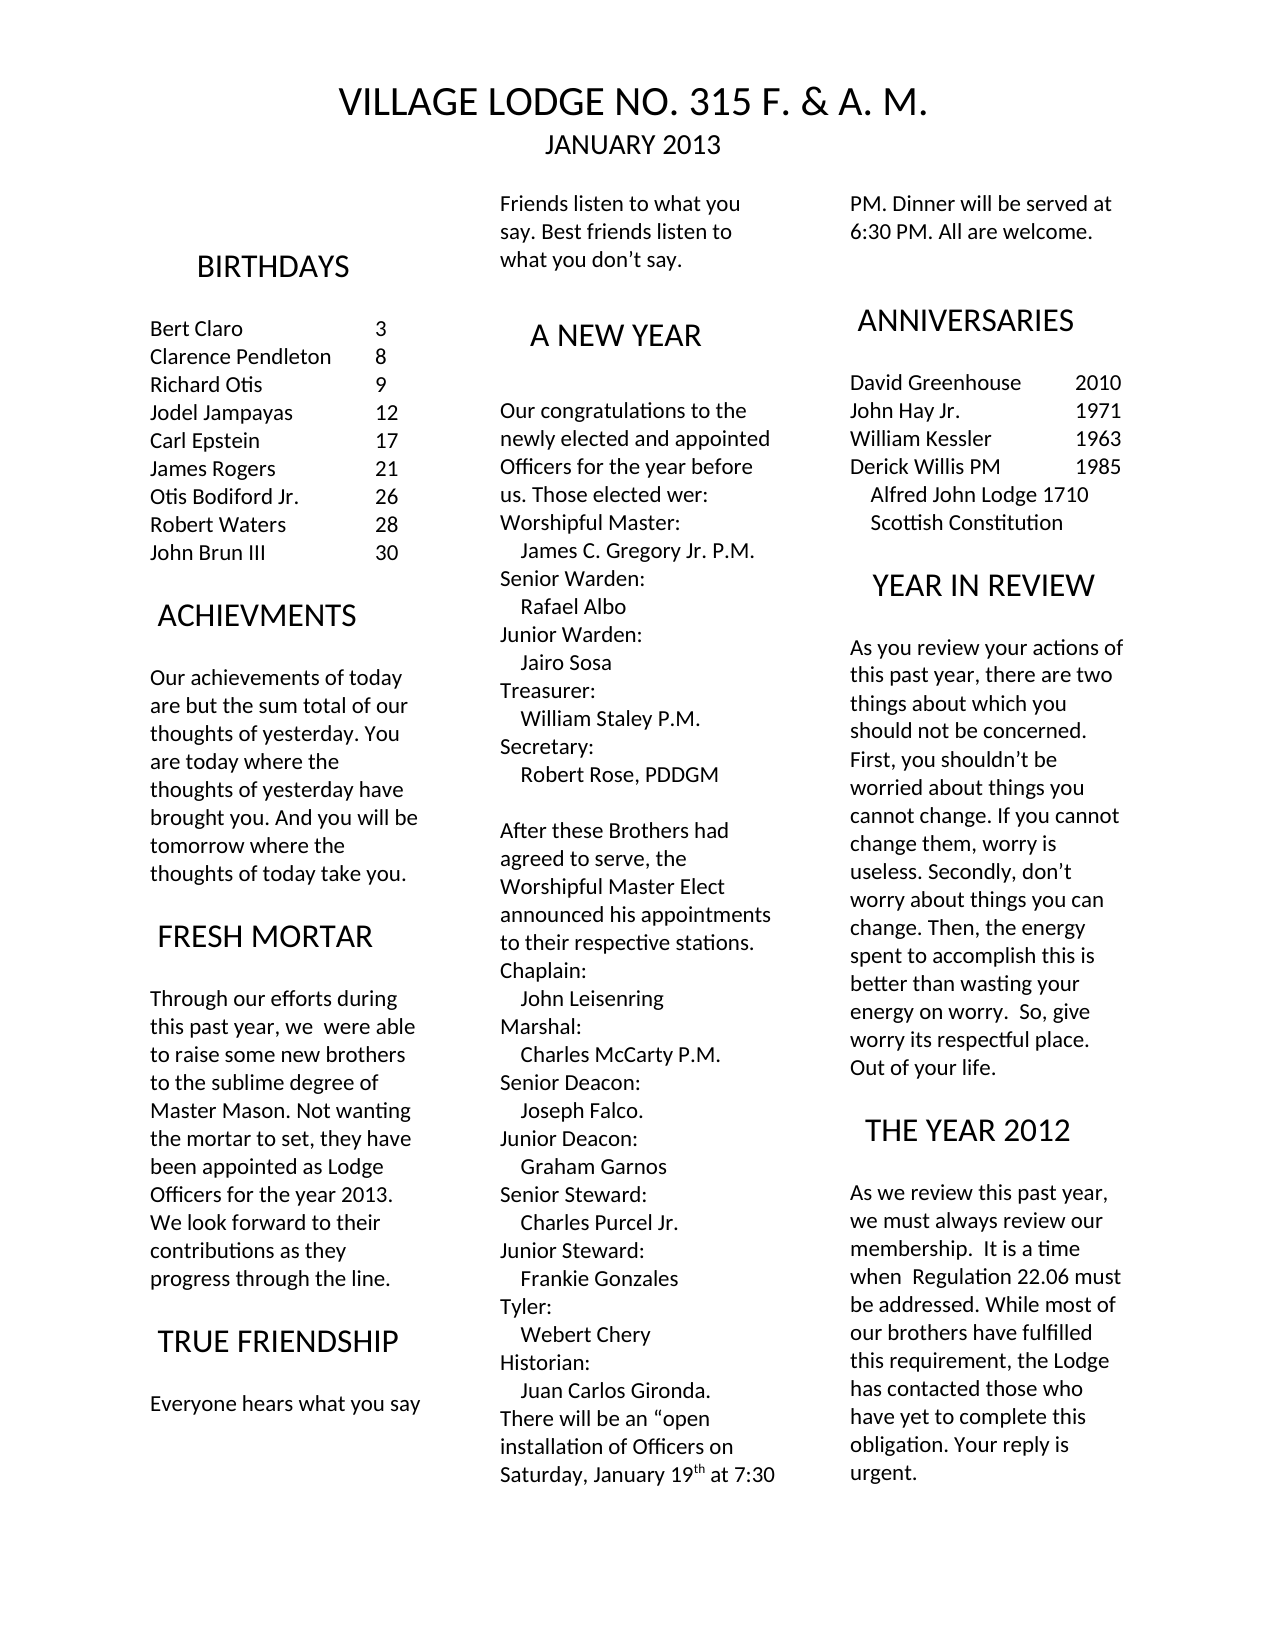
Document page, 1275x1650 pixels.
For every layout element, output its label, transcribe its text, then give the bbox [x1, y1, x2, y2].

text John Leisenring [500, 984, 775, 1012]
text Robert Rose, PDDGM [500, 760, 775, 788]
text Jodel Jampayas 12 [150, 398, 425, 426]
text There will be an “open installation of Officers on Saturday, January 19th at 7:30 PM. Dinner will be served at 6:30 PM. All are welcome. [500, 1404, 775, 1488]
text Richard Otis 9 [150, 370, 425, 398]
text Alfred John Lodge 1710 [850, 480, 1125, 508]
text Robert Waters 28 [150, 510, 425, 538]
text John Hay Jr. 1971 [850, 396, 1125, 424]
text Charles McCarty P.M. [500, 1040, 775, 1068]
text TRUE FRIENDSHIP [150, 1320, 425, 1361]
text Our achievements of today are but the sum total of our thoughts of yesterday. You are today where the thoughts of yesterday have brought you. And you will be tomorrow where the thoughts of today take you. [150, 663, 425, 887]
text Chaplain: [500, 956, 775, 984]
text David Greenhouse 2010 [850, 368, 1125, 396]
text Historian: [500, 1348, 775, 1376]
text After these Brothers had agreed to serve, the Worshipful Master Elect announced his appointments to their respective stations. [500, 816, 775, 956]
text Frankie Gonzales [500, 1264, 775, 1292]
text THE YEAR 2012 [850, 1109, 1125, 1150]
text Joseph Falco. [500, 1096, 775, 1124]
text ACHIEVMENTS [150, 594, 425, 635]
text Friends listen to what you say. Best friends listen to what you don’t say. [500, 189, 775, 273]
text Junior Steward: [500, 1236, 775, 1264]
text Treasurer: [500, 676, 775, 704]
text Senior Steward: [500, 1180, 775, 1208]
text Derick Willis PM 1985 [850, 452, 1125, 480]
text BIRTHDAYS [150, 246, 425, 286]
text Senior Deacon: [500, 1068, 775, 1096]
text Scottish Constitution [850, 508, 1125, 536]
text Juan Carlos Gironda. [500, 1376, 775, 1404]
text James C. Gregory Jr. P.M. [500, 536, 775, 564]
text Jairo Sosa [500, 648, 775, 676]
text James Rogers 21 [150, 454, 425, 482]
text Worshipful Master: [500, 508, 775, 536]
text As you review your actions of this past year, there are two things about which you should not be concerned. First, you shouldn’t be worried about things you cannot change. If you cannot change them, worry is useless. Secondly, don’t worry about things you can change. Then, the energy spent to accomplish this is better than wasting your energy on worry. So, give worry its respectful place. Out of your life. [850, 633, 1125, 1081]
text YEAR IN REVIEW [850, 564, 1125, 604]
text William Kessler 1963 [850, 424, 1125, 452]
text Charles Purcel Jr. [500, 1208, 775, 1236]
text As we review this past year, we must always review our membership. It is a time when Regulation 22.06 must be addressed. While most of our brothers have fulfilled this requirement, the Lodge has contacted those who have yet to complete this obligation. Your reply is urgent. [850, 1178, 1125, 1486]
text Graham Garnos [500, 1152, 775, 1180]
text Secretary: [500, 732, 775, 760]
text Carl Epstein 17 [150, 426, 425, 454]
text Through our efforts during this past year, we were able to raise some new brothers to the sublime degree of Master Mason. Not wanting the mortar to set, they have been appointed as Lodge Officers for the year 2013. We look forward to their contributions as they progress through the line. [150, 984, 425, 1292]
text Our congratulations to the newly elected and appointed Officers for the year before us. Those elected wer: [500, 396, 775, 508]
text William Staley P.M. [500, 704, 775, 732]
text Junior Deacon: [500, 1124, 775, 1152]
text Tyler: [500, 1292, 775, 1320]
text Marshal: [500, 1012, 775, 1040]
text Bert Claro 3 [150, 314, 425, 342]
text Everyone hears what you say [150, 1389, 425, 1417]
text Webert Chery [500, 1320, 775, 1348]
text ANNIVERSARIES [850, 299, 1125, 340]
text A NEW YEAR [500, 314, 775, 355]
text FRESH MORTAR [150, 915, 425, 956]
text John Brun III 30 [150, 538, 425, 566]
text Rafael Albo [500, 592, 775, 620]
text There will be an “open installation of Officers on Saturday, January 19th at 7:30 PM. Dinner will be served at 6:30 PM. All are welcome. [850, 189, 1125, 246]
text Otis Bodiford Jr. 26 [150, 482, 425, 510]
text Senior Warden: [500, 564, 775, 592]
text Junior Warden: [500, 620, 775, 648]
text Clarence Pendleton 8 [150, 342, 425, 370]
